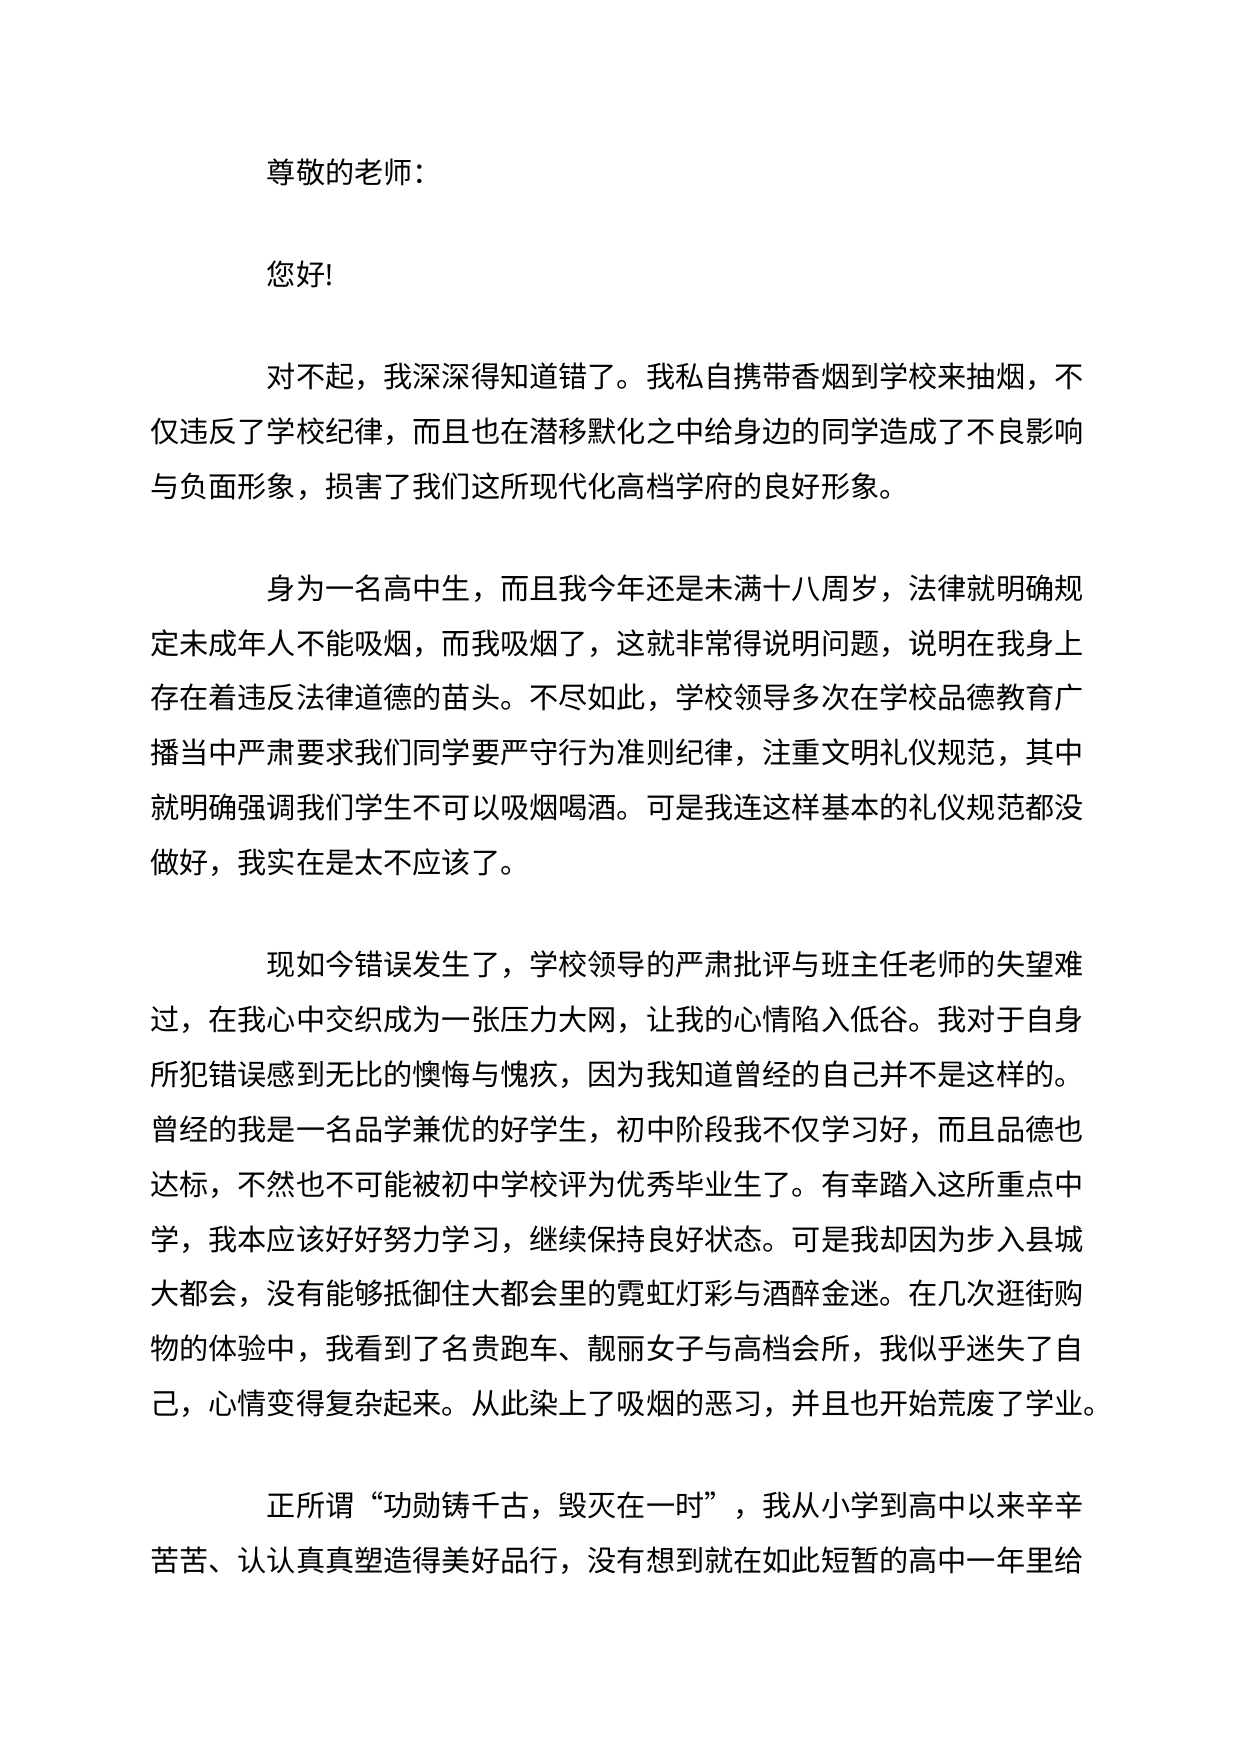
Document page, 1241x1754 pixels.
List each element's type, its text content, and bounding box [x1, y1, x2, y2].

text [150, 1482, 1090, 1580]
text 尊敬的老师： [150, 150, 1090, 192]
text 现如今错误发生了，学校领导的严肃批评与班主任老师的失望难过，在我心中交织成为一张压力大网，让我的心情陷入低谷。我对于自身所犯错误感到无比的懊悔与愧疚，因为我知道曾经的自己并不是这样的。曾经的我是一名品学兼优的好学生，初中阶段我不仅学习好，而且品德也达标，不然也不可能被初中学校评为优秀毕业生了。有幸踏入这所重点中学，我本应该好好努力学习，继续保持良好状态。可是我却因为步入县城大都会，没有能够抵御住大都会里的霓虹灯彩与酒醉金迷。在几次逛街购物的体验中，我看到了名贵跑车、靓丽女子与高档会所，我似乎迷失了自己，心情变得复杂起来。从此染上了吸烟的恶习，并且也开始荒废了学业。 [150, 942, 1090, 1423]
text 身为一名高中生，而且我今年还是未满十八周岁，法律就明确规定未成年人不能吸烟，而我吸烟了，这就非常得说明问题，说明在我身上存在着违反法律道德的苗头。不尽如此，学校领导多次在学校品德教育广播当中严肃要求我们同学要严守行为准则纪律，注重文明礼仪规范，其中就明确强调我们学生不可以吸烟喝酒。可是我连这样基本的礼仪规范都没做好，我实在是太不应该了。 [150, 565, 1090, 882]
text 对不起，我深深得知道错了。我私自携带香烟到学校来抽烟，不仅违反了学校纪律，而且也在潜移默化之中给身边的同学造成了不良影响与负面形象，损害了我们这所现代化高档学府的良好形象。 [150, 354, 1090, 506]
text 您好! [150, 252, 1090, 294]
